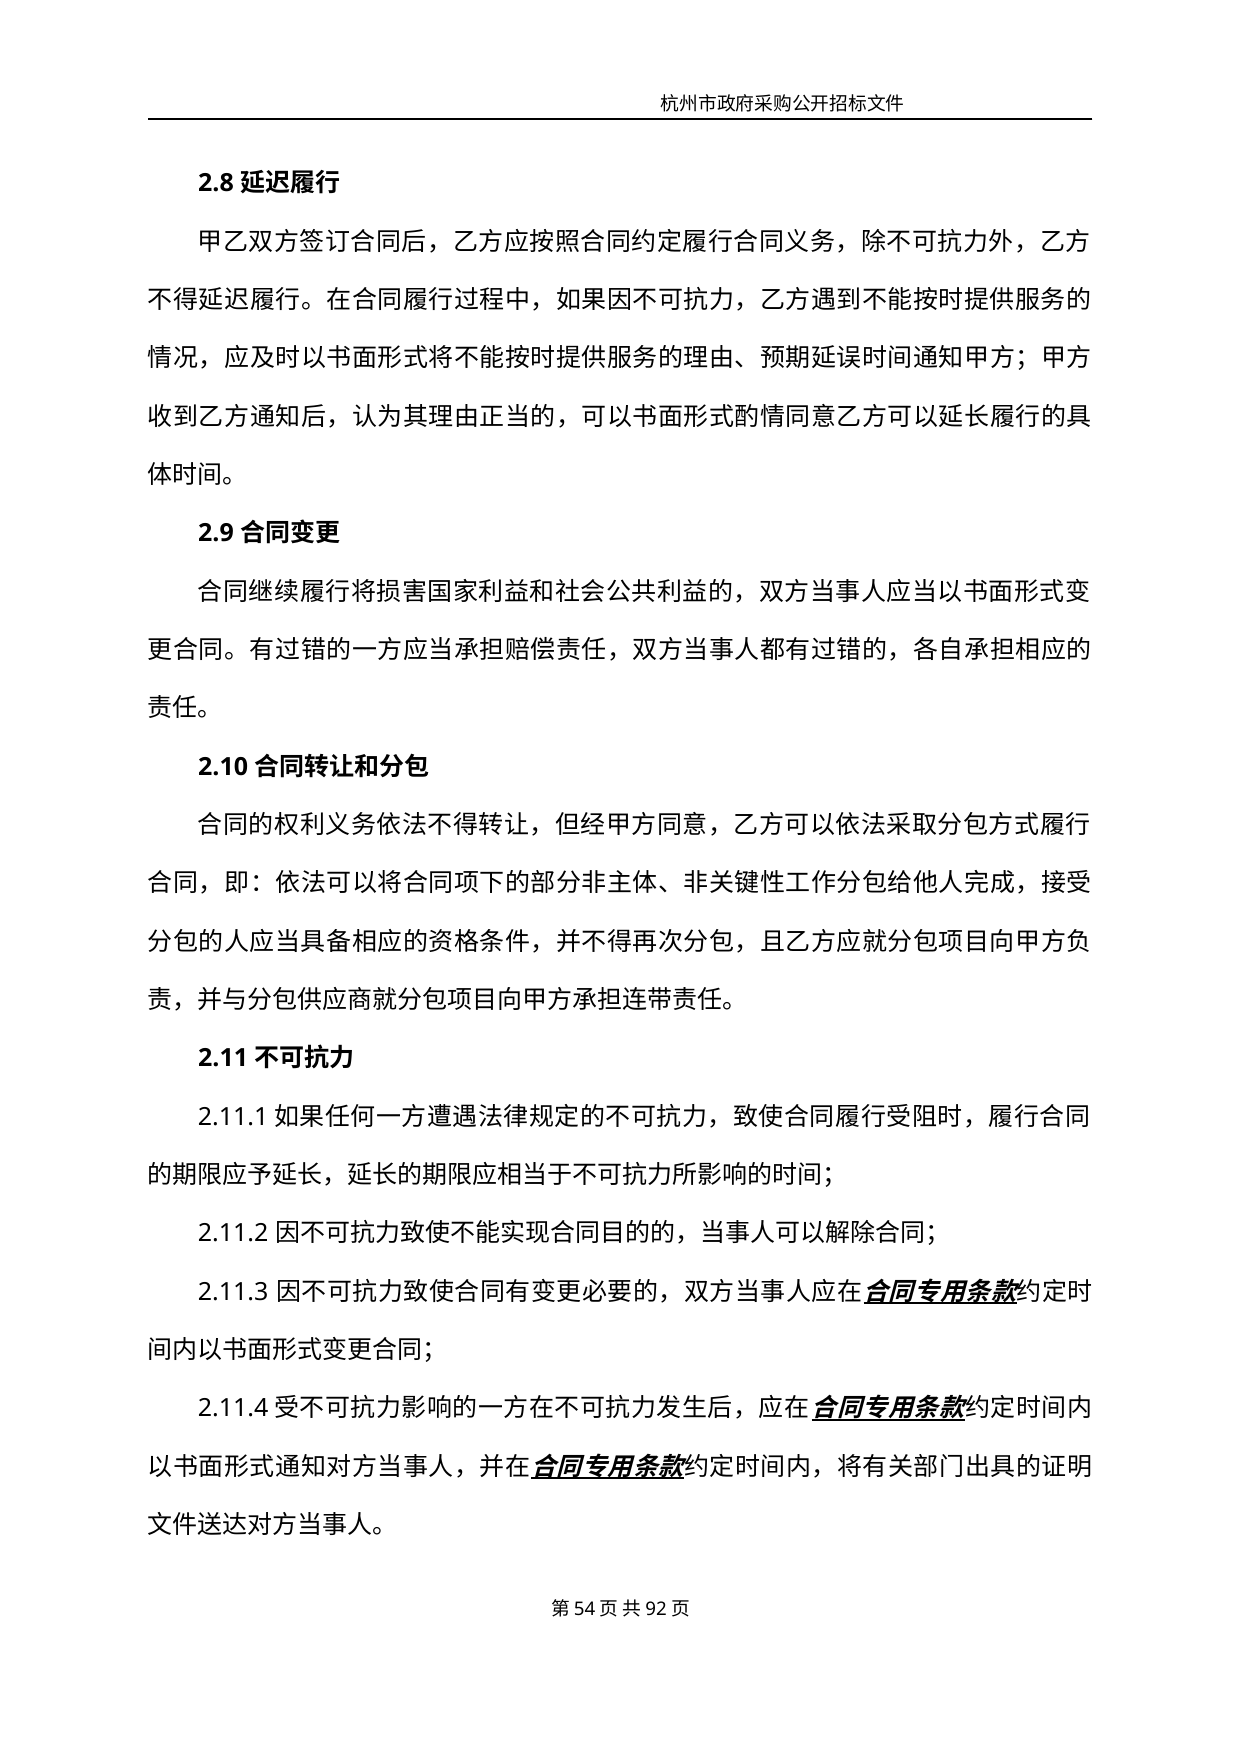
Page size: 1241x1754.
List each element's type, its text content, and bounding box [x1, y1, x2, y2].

text 合同的权利义务依法不得转让，但经甲方同意，乙方可以依法采取分包方式履行合同，即：依法可以将合同项下的部分非主体、非关键性工作分包给他人完成，接受分包的人应当具备相应的资格条件，并不得再次分包，且乙方应就分包项目向甲方负责，并与分包供应商就分包项目向甲方承担连带责任。 [148, 787, 1092, 1020]
text 2.8 延迟履行 [148, 145, 1092, 203]
text 2.9 合同变更 [148, 495, 1092, 553]
text 2.11.2 因不可抗力致使不能实现合同目的的，当事人可以解除合同； [148, 1195, 1092, 1253]
text 合同继续履行将损害国家利益和社会公共利益的，双方当事人应当以书面形式变更合同。有过错的一方应当承担赔偿责任，双方当事人都有过错的，各自承担相应的责任。 [148, 553, 1092, 728]
text 2.11 不可抗力 [148, 1020, 1092, 1078]
text 甲乙双方签订合同后，乙方应按照合同约定履行合同义务，除不可抗力外，乙方不得延迟履行。在合同履行过程中，如果因不可抗力，乙方遇到不能按时提供服务的情况，应及时以书面形式将不能按时提供服务的理由、预期延误时间通知甲方；甲方收到乙方通知后，认为其理由正当的，可以书面形式酌情同意乙方可以延长履行的具体时间。 [148, 203, 1092, 495]
text 2.11.3 因不可抗力致使合同有变更必要的，双方当事人应在合同专用条款约定时间内以书面形式变更合同； [148, 1253, 1092, 1370]
text 2.10 合同转让和分包 [148, 728, 1092, 787]
text 2.11.1如果任何一方遭遇法律规定的不可抗力，致使合同履行受阻时，履行合同的期限应予延长，延长的期限应相当于不可抗力所影响的时间； [148, 1078, 1092, 1195]
text 2.11.4受不可抗力影响的一方在不可抗力发生后，应在合同专用条款约定时间内以书面形式通知对方当事人，并在合同专用条款约定时间内，将有关部门出具的证明文件送达对方当事人。 [148, 1370, 1092, 1545]
